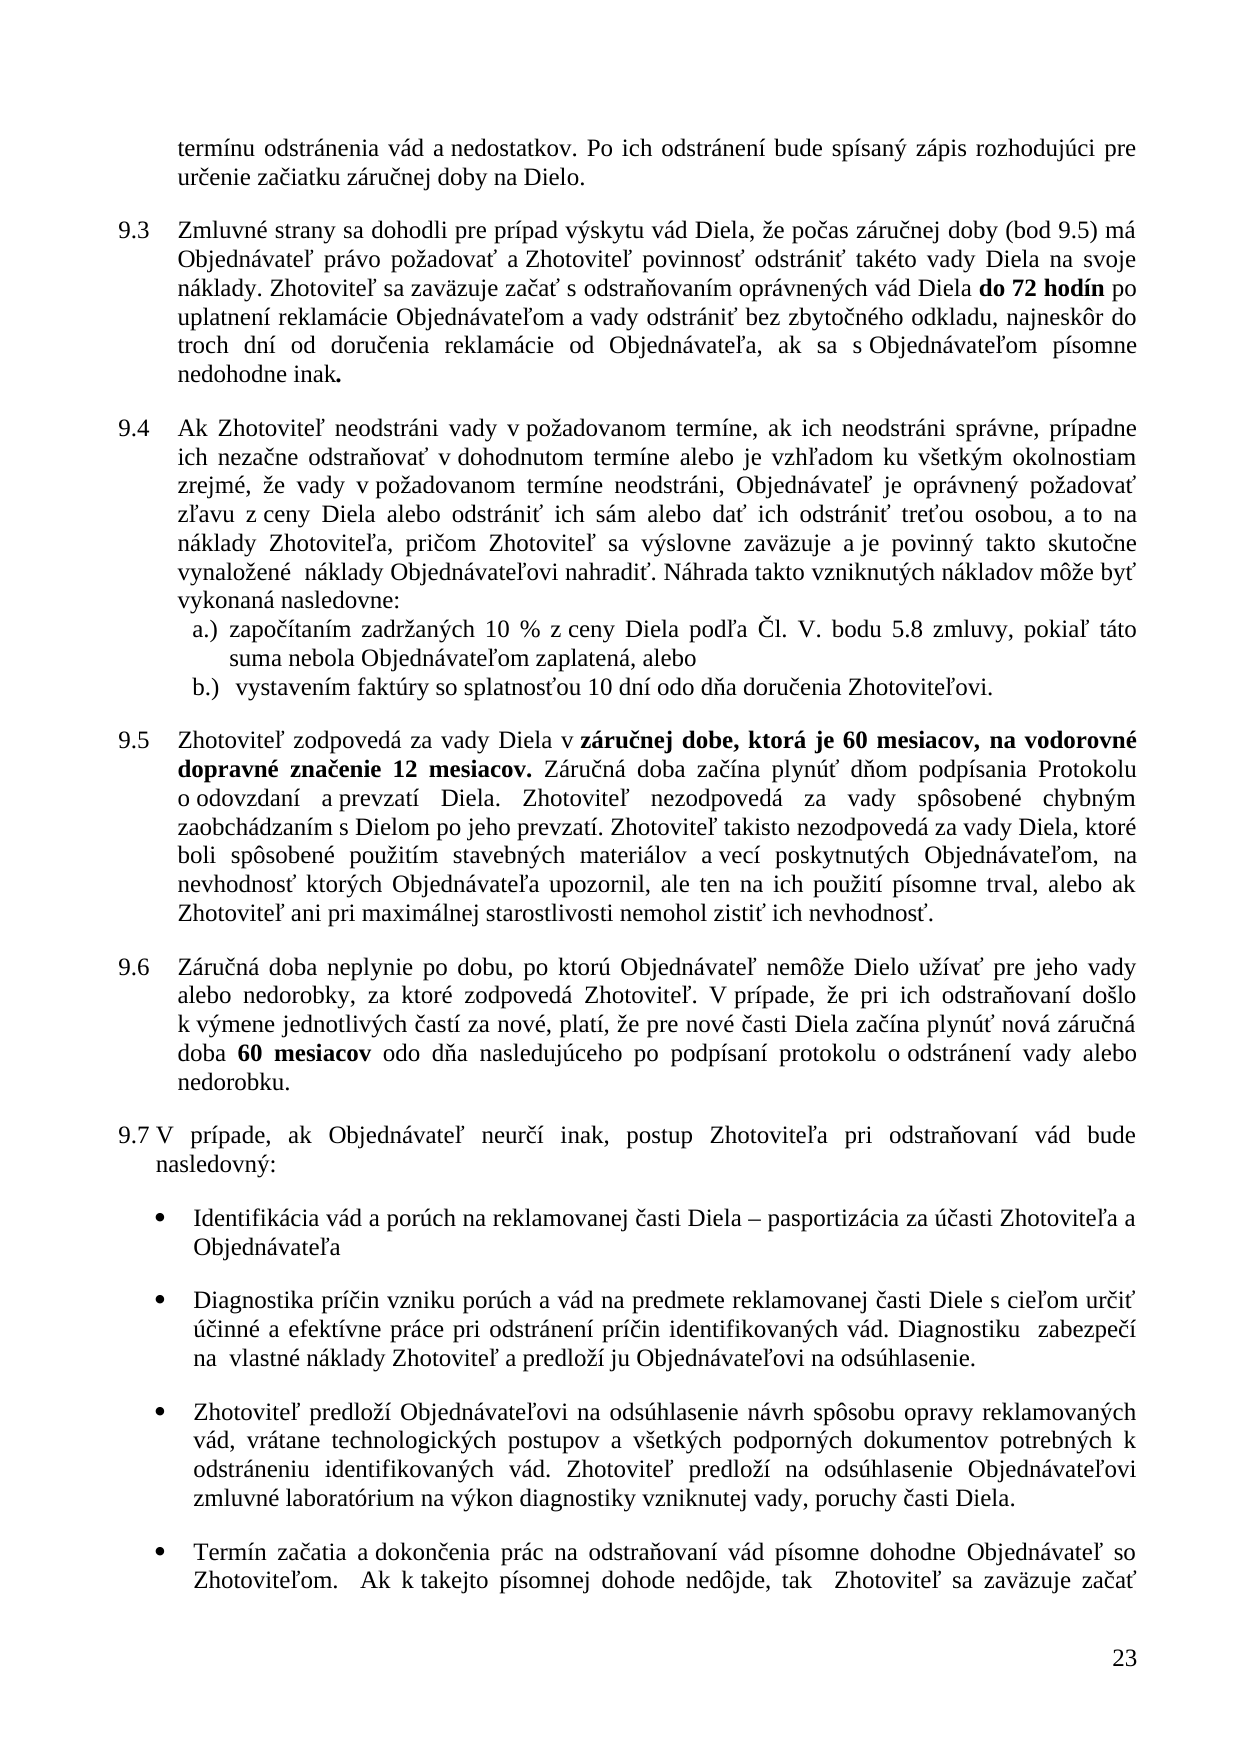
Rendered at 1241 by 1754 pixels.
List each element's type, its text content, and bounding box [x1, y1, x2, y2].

list V prípade, ak Objednávateľ neurčí inak, postup Zhotoviteľa pri odstraňovaní vád bude nasledovný: [118, 1120, 1137, 1178]
list Zhotoviteľ predloží Objednávateľovi na odsúhlasenie návrh spôsobu opravy reklamovaných vád, vrátane technologických postupov a všetkých podporných dokumentov potrebných k odstráneniu identifikovaných vád. Zhotoviteľ predloží na odsúhlasenie Objednávateľovi zmluvné laboratórium na výkon diagnostiky vzniknutej vady, poruchy časti Diela. [156, 1397, 1137, 1512]
list Diagnostika príčin vzniku porúch a vád na predmete reklamovanej časti Diele s cieľom určiť účinné a efektívne práce pri odstránení príčin identifikovaných vád. Diagnostiku zabezpečí na vlastné náklady Zhotoviteľ a predloží ju Objednávateľovi na odsúhlasenie. [156, 1285, 1137, 1372]
list Identifikácia vád a porúch na reklamovanej časti Diela – pasportizácia za účasti Zhotoviteľa a Objednávateľa [156, 1203, 1137, 1260]
list Záručná doba neplynie po dobu, po ktorú Objednávateľ nemôže Dielo užívať pre jeho vady alebo nedorobky, za ktoré zodpovedá Zhotoviteľ. V prípade, že pri ich odstraňovaní došlo k výmene jednotlivých častí za nové, platí, že pre nové časti Diela začína plynúť nová záručná doba 60 mesiacov odo dňa nasledujúceho po podpísaní protokolu o odstránení vady alebo nedorobku. [118, 952, 1137, 1095]
list Ak Zhotoviteľ neodstráni vady v požadovanom termíne, ak ich neodstráni správne, prípadne ich nezačne odstraňovať v dohodnutom termíne alebo je vzhľadom ku všetkým okolnostiam zrejmé, že vady v požadovanom termíne neodstráni, Objednávateľ je oprávnený požadovať zľavu z ceny Diela alebo odstrániť ich sám alebo dať ich odstrániť treťou osobou, a to na náklady Zhotoviteľa, pričom Zhotoviteľ sa výslovne zaväzuje a je povinný takto skutočne vynaložené náklady Objednávateľovi nahradiť. Náhrada takto vzniknutých nákladov môže byť vykonaná nasledovne: [118, 413, 1137, 614]
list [156, 1537, 1137, 1594]
list Zmluvné strany sa dohodli pre prípad výskytu vád Diela, že počas záručnej doby (bod 9.5) má Objednávateľ právo požadovať a Zhotoviteľ povinnosť odstrániť takéto vady Diela na svoje náklady. Zhotoviteľ sa zaväzuje začať s odstraňovaním oprávnených vád Diela do 72 hodín po uplatnení reklamácie Objednávateľom a vady odstrániť bez zbytočného odkladu, najneskôr do troch dní od doručenia reklamácie od Objednávateľa, ak sa s Objednávateľom písomne nedohodne inak. [118, 215, 1137, 388]
list vystavením faktúry so splatnosťou 10 dní odo dňa doručenia Zhotoviteľovi. [192, 672, 1137, 700]
list započítaním zadržaných 10 % z ceny Diela podľa Čl. V. bodu 5.8 zmluvy, pokiaľ táto suma nebola Objednávateľom zaplatená, alebo [192, 614, 1137, 672]
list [118, 133, 1137, 190]
list Zhotoviteľ zodpovedá za vady Diela v záručnej dobe, ktorá je 60 mesiacov, na vodorovné dopravné značenie 12 mesiacov. Záručná doba začína plynúť dňom podpísania Protokolu o odovzdaní a prevzatí Diela. Zhotoviteľ nezodpovedá za vady spôsobené chybným zaobchádzaním s Dielom po jeho prevzatí. Zhotoviteľ takisto nezodpovedá za vady Diela, ktoré boli spôsobené použitím stavebných materiálov a vecí poskytnutých Objednávateľom, na nevhodnosť ktorých Objednávateľa upozornil, ale ten na ich použití písomne trval, alebo ak Zhotoviteľ ani pri maximálnej starostlivosti nemohol zistiť ich nevhodnosť. [118, 725, 1137, 927]
